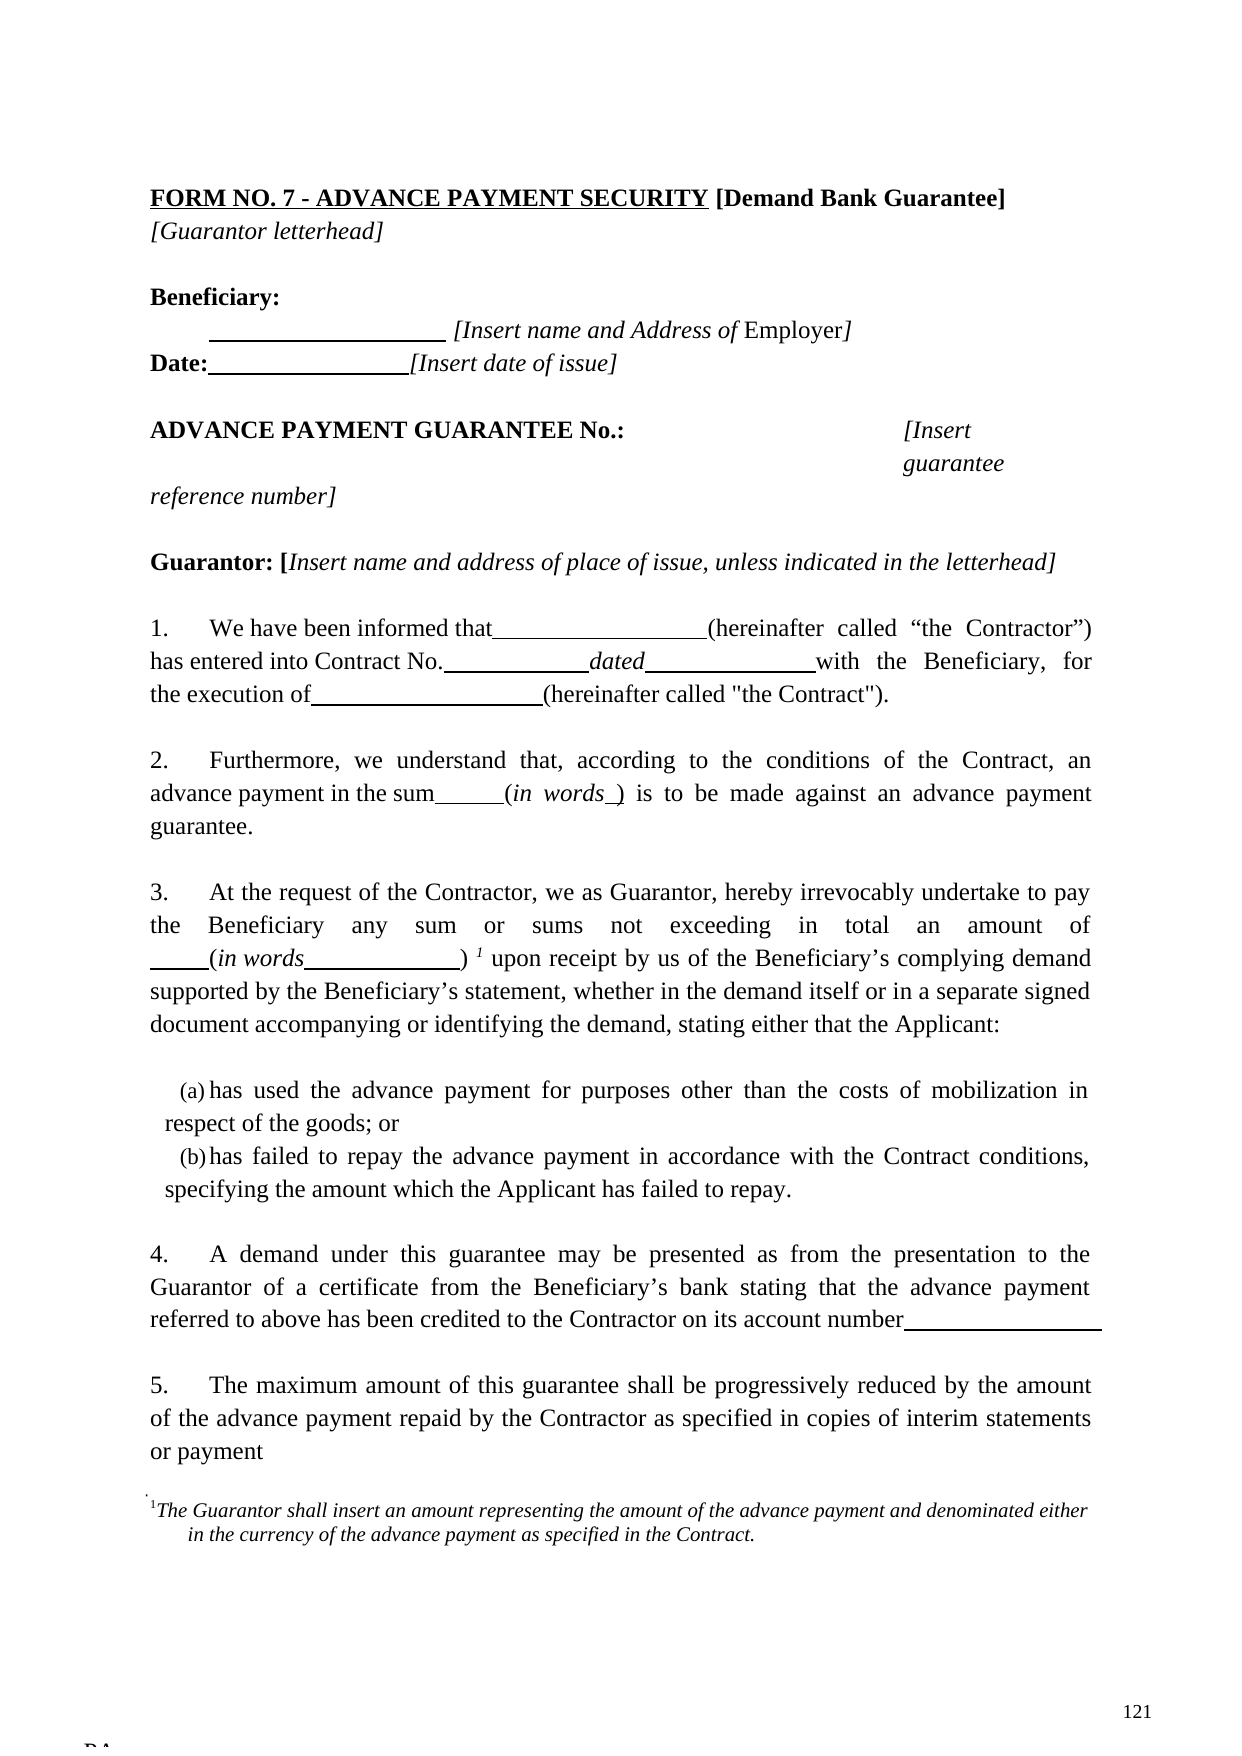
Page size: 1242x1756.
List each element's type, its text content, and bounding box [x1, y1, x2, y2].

list has used the advance payment for purposes other than the costs of mobilization in respect of the goods; or [164, 1075, 1088, 1137]
subtitle Beneficiary: [150, 282, 1152, 311]
list The maximum amount of this guarantee shall be progressively reduced by the amount of the advance payment repaid by the Contractor as specified in copies of interim statements or payment [150, 1370, 1092, 1465]
list At the request of the Contractor, we as Guarantor, hereby irrevocably undertake to pay the Beneficiary any sum or sums not exceeding in total an amount of (in words ) 1 upon receipt by us of the Beneficiary’s complying demand supported by the Beneficiary’s statement, whether in the demand itself or in a separate signed document accompanying or identifying the demand, stating either that the Applicant: [150, 877, 1092, 1038]
text Guarantor: [Insert name and address of place of issue, unless indicated in the letterhead] [150, 547, 1152, 575]
list has failed to repay the advance payment in accordance with the Contract conditions, specifying the amount which the Applicant has failed to repay. [164, 1141, 1090, 1203]
text 1The Guarantor shall insert an amount representing the amount of the advance payment and denominated either in the currency of the advance payment as specified in the Contract. [150, 1498, 1091, 1546]
subtitle FORM NO. 7 - ADVANCE PAYMENT SECURITY [Demand Bank Guarantee] [150, 183, 1152, 212]
list A demand under this guarantee may be presented as from the presentation to the Guarantor of a certificate from the Beneficiary’s bank stating that the advance payment referred to above has been credited to the Contractor on its account number at --. [150, 1239, 1092, 1333]
text [Insert name and Address of Employer] [209, 315, 1152, 344]
text Date: [Insert date of issue] [150, 348, 1152, 377]
list We have been informed that (hereinafter called “the Contractor”) has entered into Contract No. dated with the Beneficiary, for the execution of (hereinafter called "the Contract"). [150, 613, 1092, 708]
text [Guarantor letterhead] [150, 216, 1152, 244]
list Furthermore, we understand that, according to the conditions of the Contract, an advance payment in the sum (in words ) is to be made against an advance payment guarantee. [150, 745, 1092, 839]
text ADVANCE PAYMENT GUARANTEE No.: [Insert guarantee reference number] [150, 415, 1091, 509]
